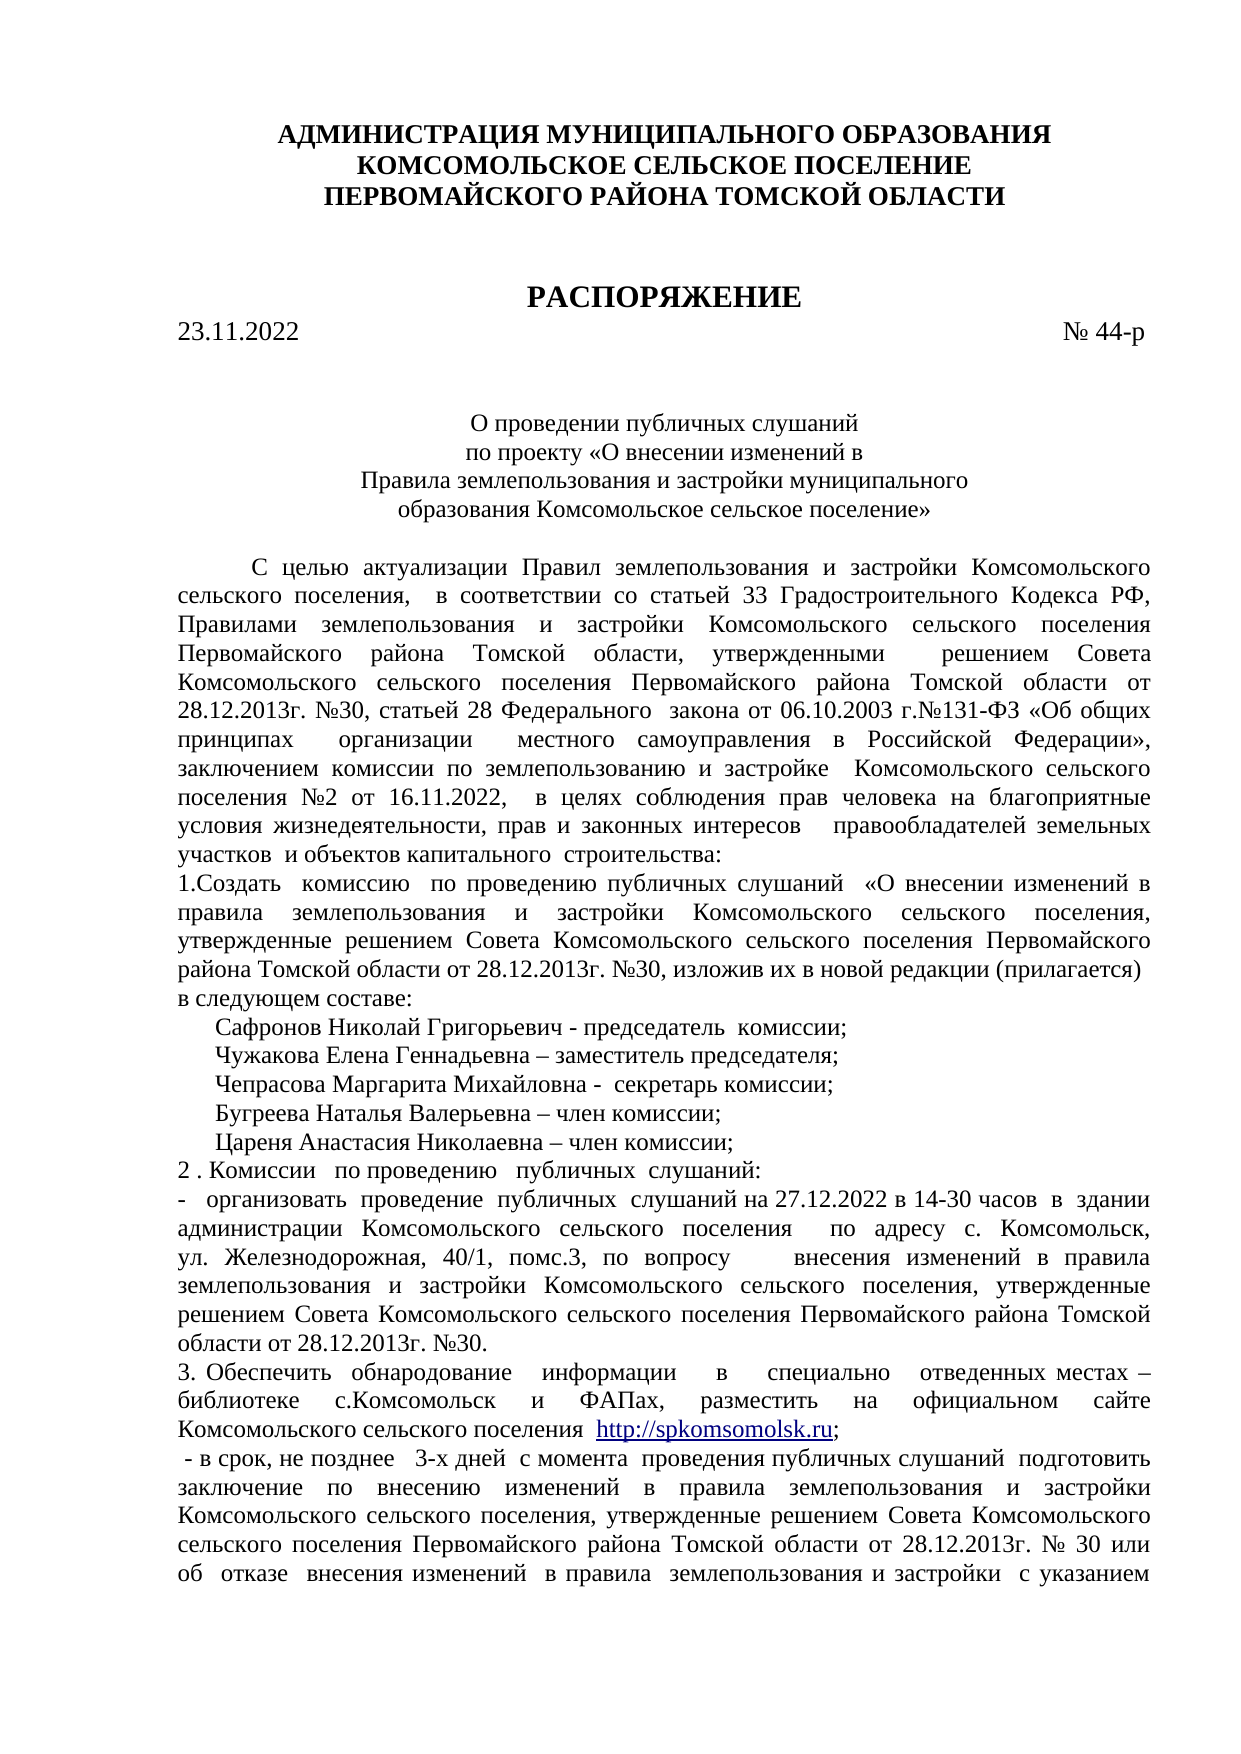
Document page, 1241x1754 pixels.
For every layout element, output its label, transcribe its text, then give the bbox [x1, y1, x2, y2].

text 1.Создать комиссию по проведению публичных слушаний «О внесении изменений в правила землепользования и застройки Комсомольского сельского поселения, утвержденные решением Совета Комсомольского сельского поселения Первомайского района Томской области от 28.12.2013г. №30, изложив их в новой редакции (прилагается) [177, 868, 1152, 983]
text О проведении публичных слушаний [177, 408, 1152, 437]
text 23.11.2022 № 44-р [177, 314, 1152, 346]
text Чужакова Елена Геннадьевна – заместитель председателя; [177, 1041, 1152, 1069]
text Чепрасова Маргарита Михайловна - секретарь комиссии; [215, 1069, 1152, 1098]
subtitle РАСПОРЯЖЕНИЕ [177, 279, 1152, 314]
text Цареня Анастасия Николаевна – член комиссии; [177, 1127, 1152, 1156]
text АДМИНИСТРАЦИЯ МУНИЦИПАЛЬНОГО ОБРАЗОВАНИЯ КОМСОМОЛЬСКОЕ СЕЛЬСКОЕ ПОСЕЛЕНИЕ [177, 118, 1152, 180]
text в следующем составе: [177, 983, 1152, 1012]
text Бугреева Наталья Валерьевна – член комиссии; [177, 1098, 1152, 1127]
text ПЕРВОМАЙСКОГО РАЙОНА ТОМСКОЙ ОБЛАСТИ [177, 180, 1152, 212]
text 3. Обеспечить обнародование информации в специально отведенных местах – библиотеке с.Комсомольск и ФАПах, разместить на официальном сайте Комсомольского сельского поселения http://spkomsomolsk.ru; [177, 1357, 1152, 1443]
text Правила землепользования и застройки муниципального [177, 466, 1152, 494]
text С целью актуализации Правил землепользования и застройки Комсомольского сельского поселения, в соответствии со статьей 33 Градостроительного Кодекса РФ, Правилами землепользования и застройки Комсомольского сельского поселения Первомайского района Томской области, утвержденными решением Совета Комсомольского сельского поселения Первомайского района Томской области от 28.12.2013г. №30, статьей 28 Федерального закона от 06.10.2003 г.№131-ФЗ «Об общих принципах организации местного самоуправления в Российской Федерации», заключением комиссии по землепользованию и застройке Комсомольского сельского поселения №2 от 16.11.2022, в целях соблюдения прав человека на благоприятные условия жизнедеятельности, прав и законных интересов правообладателей земельных участков и объектов капитального строительства: [177, 552, 1152, 868]
text по проекту «О внесении изменений в [177, 437, 1152, 466]
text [177, 1443, 1152, 1587]
text Сафронов Николай Григорьевич - председатель комиссии; [177, 1012, 1152, 1041]
text - организовать проведение публичных слушаний на 27.12.2022 в 14-30 часов в здании администрации Комсомольского сельского поселения по адресу с. Комсомольск, ул. Железнодорожная, 40/1, помс.3, по вопросу внесения изменений в правила землепользования и застройки Комсомольского сельского поселения, утвержденные решением Совета Комсомольского сельского поселения Первомайского района Томской области от 28.12.2013г. №30. [177, 1184, 1152, 1357]
text образования Комсомольское сельское поселение» [177, 494, 1152, 523]
text 2 . Комиссии по проведению публичных слушаний: [177, 1156, 1152, 1184]
